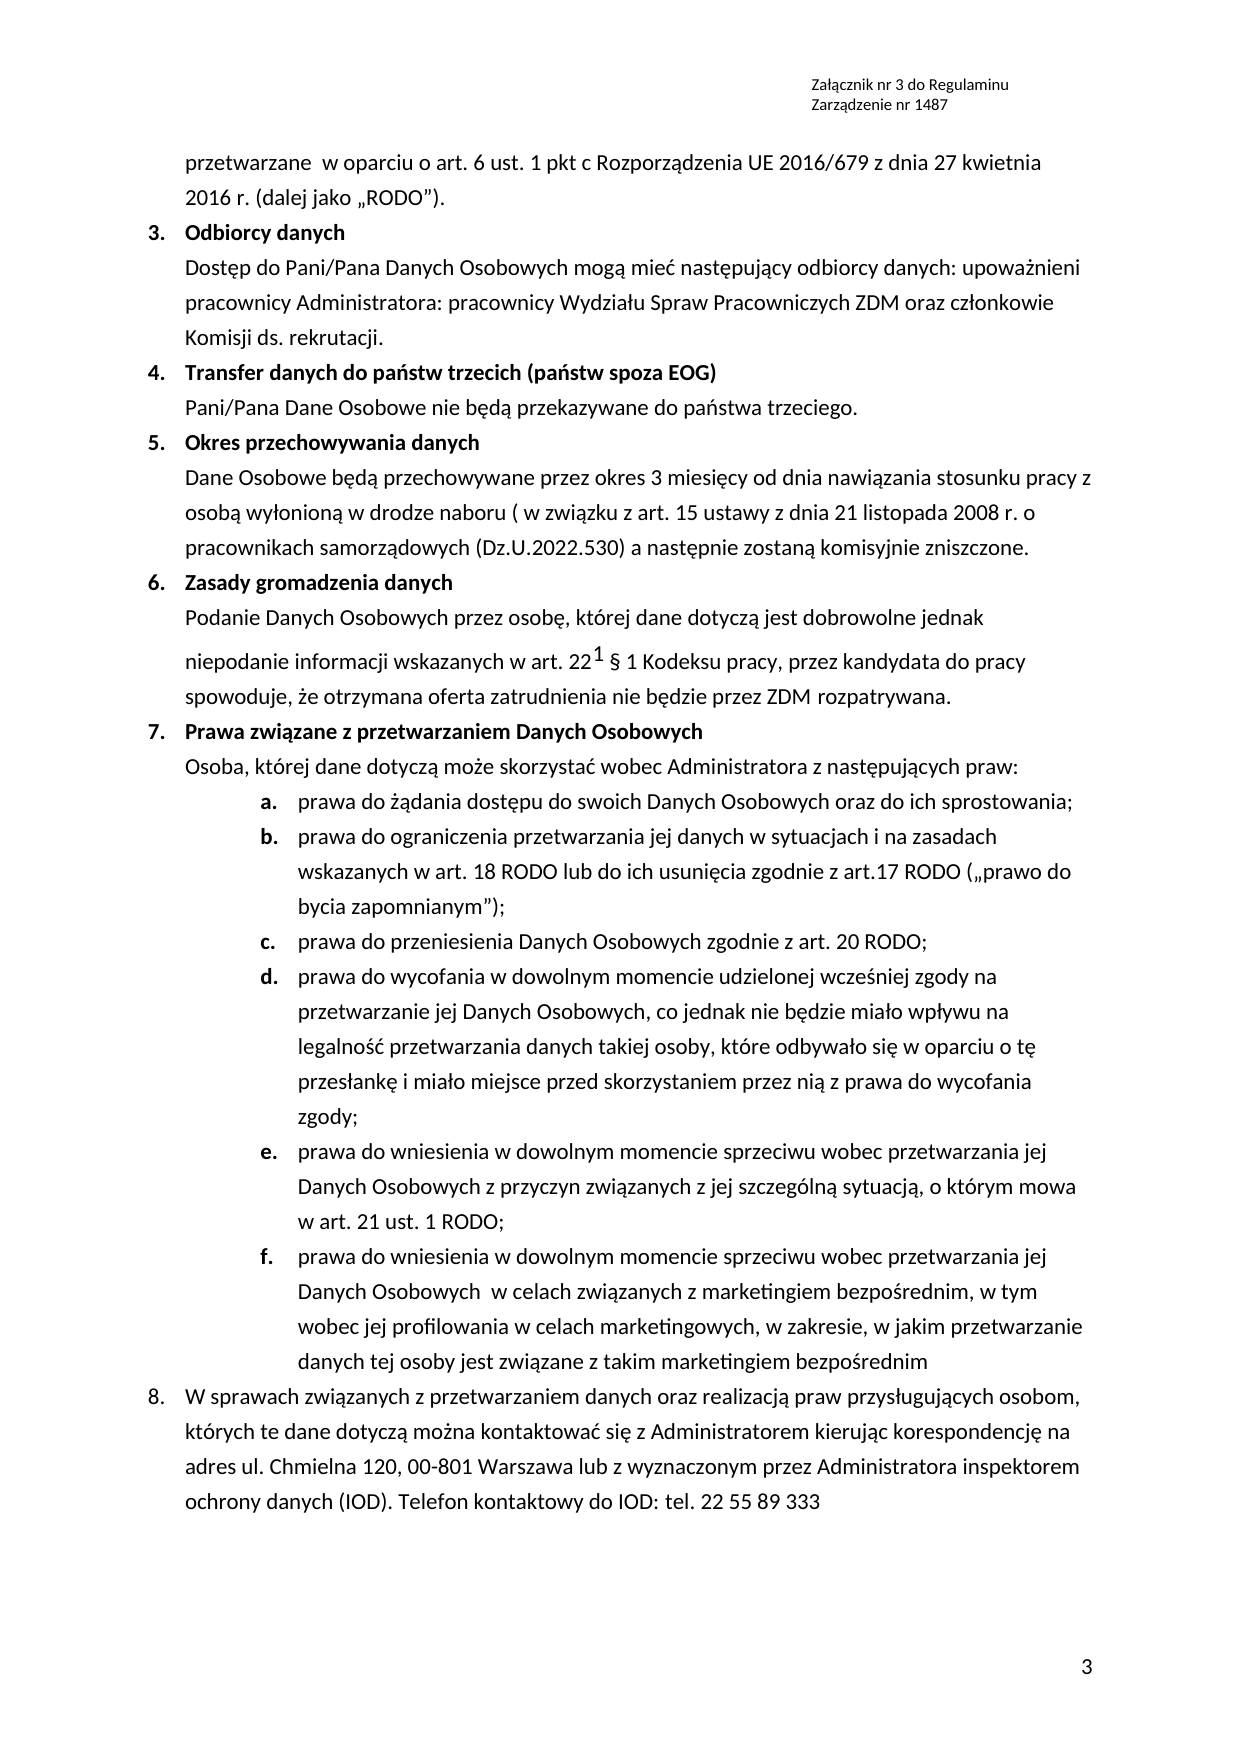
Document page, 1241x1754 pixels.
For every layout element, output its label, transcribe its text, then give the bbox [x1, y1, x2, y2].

list prawa do wycofania w dowolnym momencie udzielonej wcześniej zgody na przetwarzanie jej Danych Osobowych, co jednak nie będzie miało wpływu na legalność przetwarzania danych takiej osoby, które odbywało się w oparciu o tę przesłankę i miało miejsce przed skorzystaniem przez nią z prawa do wycofania zgody; [260, 962, 1093, 1130]
text Odbiorcy danych Dostęp do Pani/Pana Danych Osobowych mogą mieć następujący odbiorcy danych: upoważnieni pracownicy Administratora: pracownicy Wydziału Spraw Pracowniczych ZDM oraz członkowie Komisji ds. rekrutacji. [148, 218, 1093, 351]
text Prawa związane z przetwarzaniem Danych Osobowych Osoba, której dane dotyczą może skorzystać wobec Administratora z następujących praw: [148, 717, 1093, 780]
list prawa do ograniczenia przetwarzania jej danych w sytuacjach i na zasadach wskazanych w art. 18 RODO lub do ich usunięcia zgodnie z art.17 RODO („prawo do bycia zapomnianym”); [260, 822, 1093, 920]
text Okres przechowywania danych Dane Osobowe będą przechowywane przez okres 3 miesięcy od dnia nawiązania stosunku pracy z osobą wyłonioną w drodze naboru ( w związku z art. 15 ustawy z dnia 21 listopada 2008 r. o pracownikach samorządowych (Dz.U.2022.530) a następnie zostaną komisyjnie zniszczone. [148, 428, 1093, 561]
list prawa do wniesienia w dowolnym momencie sprzeciwu wobec przetwarzania jej Danych Osobowych z przyczyn związanych z jej szczególną sytuacją, o którym mowa w art. 21 ust. 1 RODO; [260, 1137, 1093, 1235]
list prawa do wniesienia w dowolnym momencie sprzeciwu wobec przetwarzania jej Danych Osobowych w celach związanych z marketingiem bezpośrednim, w tym wobec jej profilowania w celach marketingowych, w zakresie, w jakim przetwarzanie danych tej osoby jest związane z takim marketingiem bezpośrednim [260, 1242, 1093, 1375]
list prawa do przeniesienia Danych Osobowych zgodnie z art. 20 RODO; [260, 927, 1093, 955]
list prawa do żądania dostępu do swoich Danych Osobowych oraz do ich sprostowania; [260, 787, 1093, 815]
text Transfer danych do państw trzecich (państw spoza EOG) Pani/Pana Dane Osobowe nie będą przekazywane do państwa trzeciego. [148, 358, 1093, 421]
text W sprawach związanych z przetwarzaniem danych oraz realizacją praw przysługujących osobom, których te dane dotyczą można kontaktować się z Administratorem kierując korespondencję na adres ul. Chmielna 120, 00-801 Warszawa lub z wyznaczonym przez Administratora inspektorem ochrony danych (IOD). Telefon kontaktowy do IOD: tel. 22 55 89 333 [148, 1382, 1093, 1515]
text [148, 148, 1093, 211]
text Zasady gromadzenia danych Podanie Danych Osobowych przez osobę, której dane dotyczą jest dobrowolne jednak niepodanie informacji wskazanych w art. 221 § 1 Kodeksu pracy, przez kandydata do pracy spowoduje, że otrzymana oferta zatrudnienia nie będzie przez ZDM rozpatrywana. [148, 568, 1093, 710]
